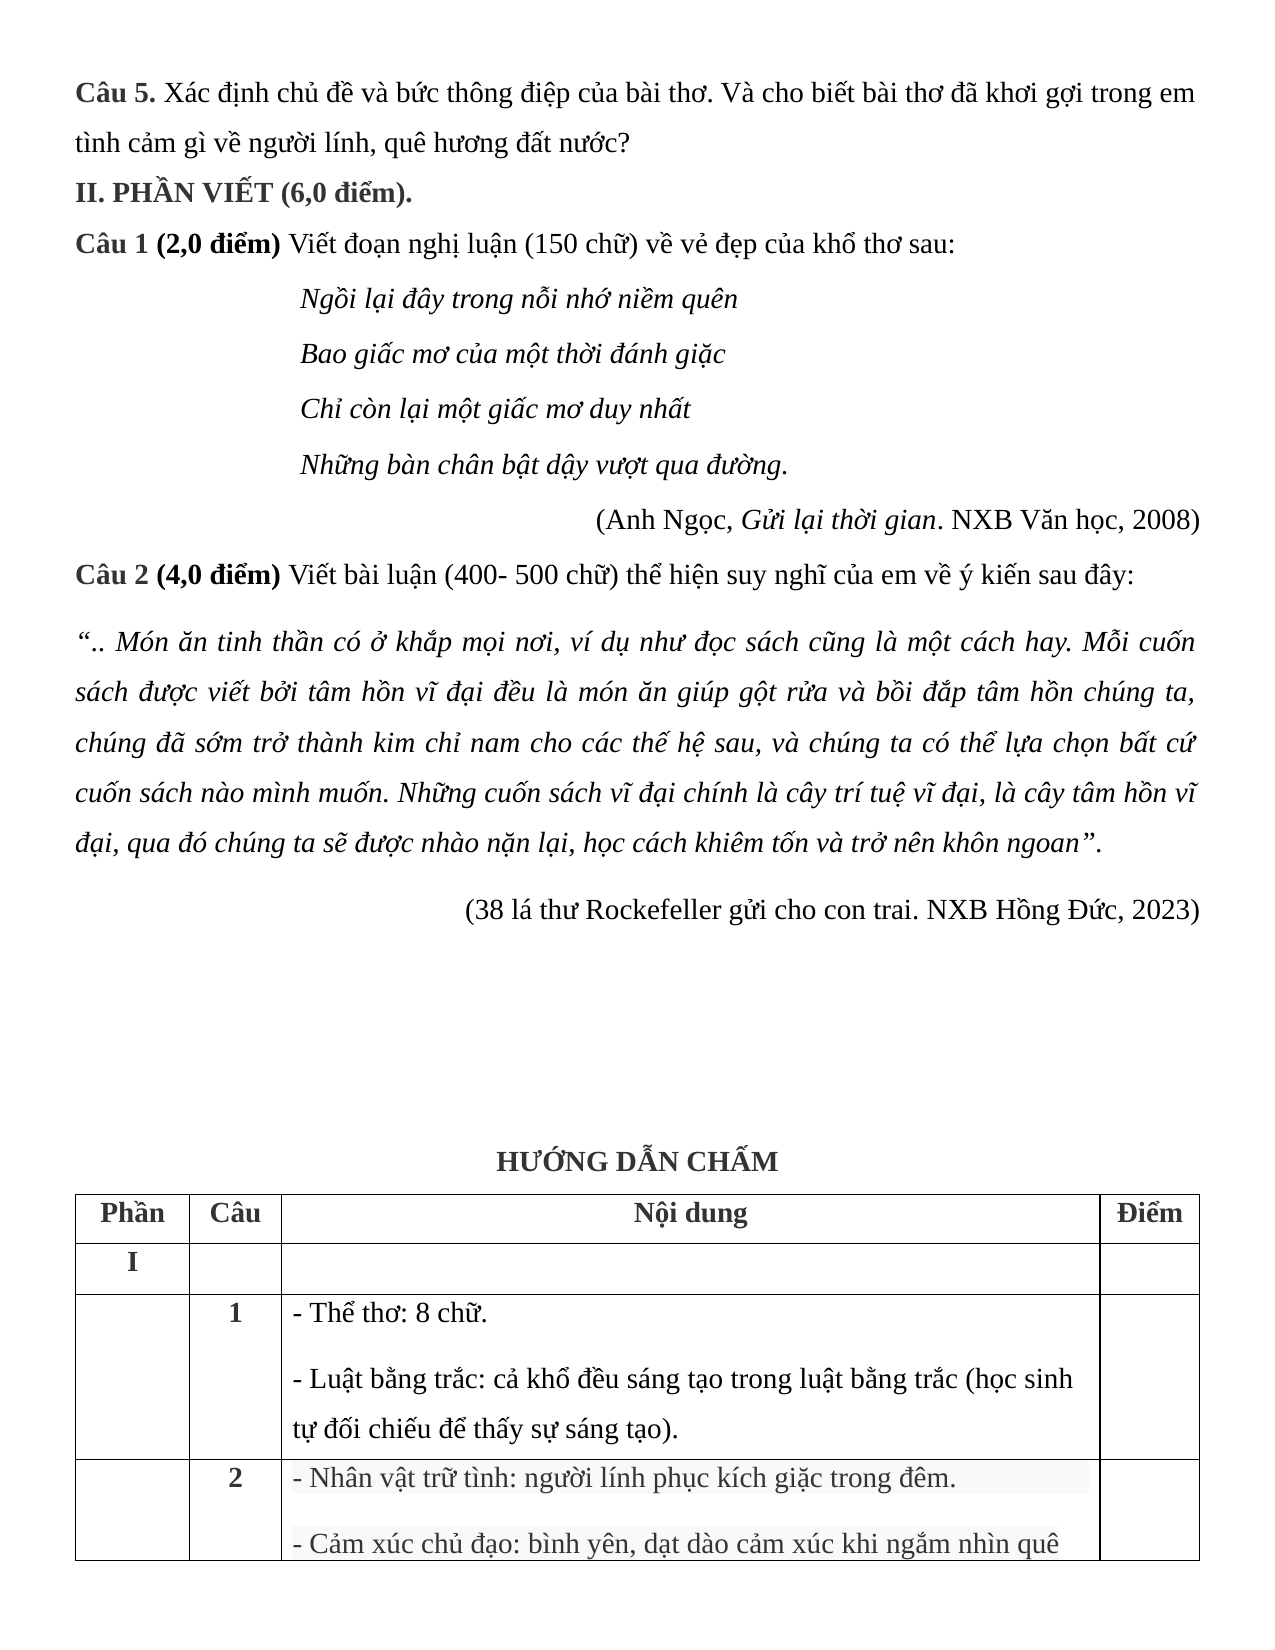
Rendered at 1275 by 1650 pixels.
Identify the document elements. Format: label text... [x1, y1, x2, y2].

text Câu 2 (4,0 điểm) Viết bài luận (400- 500 chữ) thể hiện suy nghĩ của em về ý kiến sau đây: [75, 557, 1200, 591]
table_cell [282, 1244, 1099, 1294]
table_cell [76, 1295, 189, 1459]
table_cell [282, 1460, 1099, 1560]
table_cell [76, 1460, 189, 1560]
table_header Phần [76, 1195, 189, 1243]
text Những bàn chân bật dậy vượt qua đường. [300, 447, 1200, 480]
table_header Câu [190, 1195, 281, 1243]
text II. PHẦN VIẾT (6,0 điểm). [75, 176, 1200, 209]
text Câu 1 (2,0 điểm) Viết đoạn nghị luận (150 chữ) về vẻ đẹp của khổ thơ sau: [75, 226, 1200, 259]
table_cell [1101, 1460, 1199, 1560]
table_cell 2 [190, 1460, 281, 1560]
text (Anh Ngọc, Gửi lại thời gian. NXB Văn học, 2008) [75, 502, 1200, 536]
text (38 lá thư Rockefeller gửi cho con trai. NXB Hồng Đức, 2023) [75, 892, 1200, 926]
table_cell 1 [190, 1295, 281, 1459]
table_cell - Thể thơ: 8 chữ. - Luật bằng trắc: cả khổ đều sáng tạo trong luật bằng trắc (học sinh tự đối chiếu để thấy sự sáng tạo). [282, 1295, 1099, 1459]
table_cell [1101, 1295, 1199, 1459]
text HƯỚNG DẪN CHẤM [75, 1144, 1200, 1177]
text Bao giấc mơ của một thời đánh giặc [300, 336, 1200, 370]
table_header Nội dung [282, 1195, 1099, 1243]
text Chỉ còn lại một giấc mơ duy nhất [300, 392, 1200, 425]
text Ngồi lại đây trong nỗi nhớ niềm quên [300, 281, 1200, 315]
table_cell [190, 1244, 281, 1294]
table_cell I [76, 1244, 189, 1294]
text Câu 5. Xác định chủ đề và bức thông điệp của bài thơ. Và cho biết bài thơ đã khơi gợi trong em tình cảm gì về người lính, quê hương đất nước? [75, 75, 1200, 159]
table_cell [1101, 1244, 1199, 1294]
table_header Điểm [1101, 1195, 1199, 1243]
text “.. Món ăn tinh thần có ở khắp mọi nơi, ví dụ như đọc sách cũng là một cách hay. Mỗi cuốn sách được viết bởi tâm hồn vĩ đại đều là món ăn giúp gột rửa và bồi đắp tâm hồn chúng ta, chúng đã sớm trở thành kim chỉ nam cho các thế hệ sau, và chúng ta có thể lựa chọn bất cứ cuốn sách nào mình muốn. Những cuốn sách vĩ đại chính là cây trí tuệ vĩ đại, là cây tâm hồn vĩ đại, qua đó chúng ta sẽ được nhào nặn lại, học cách khiêm tốn và trở nên khôn ngoan”. [75, 624, 1200, 859]
